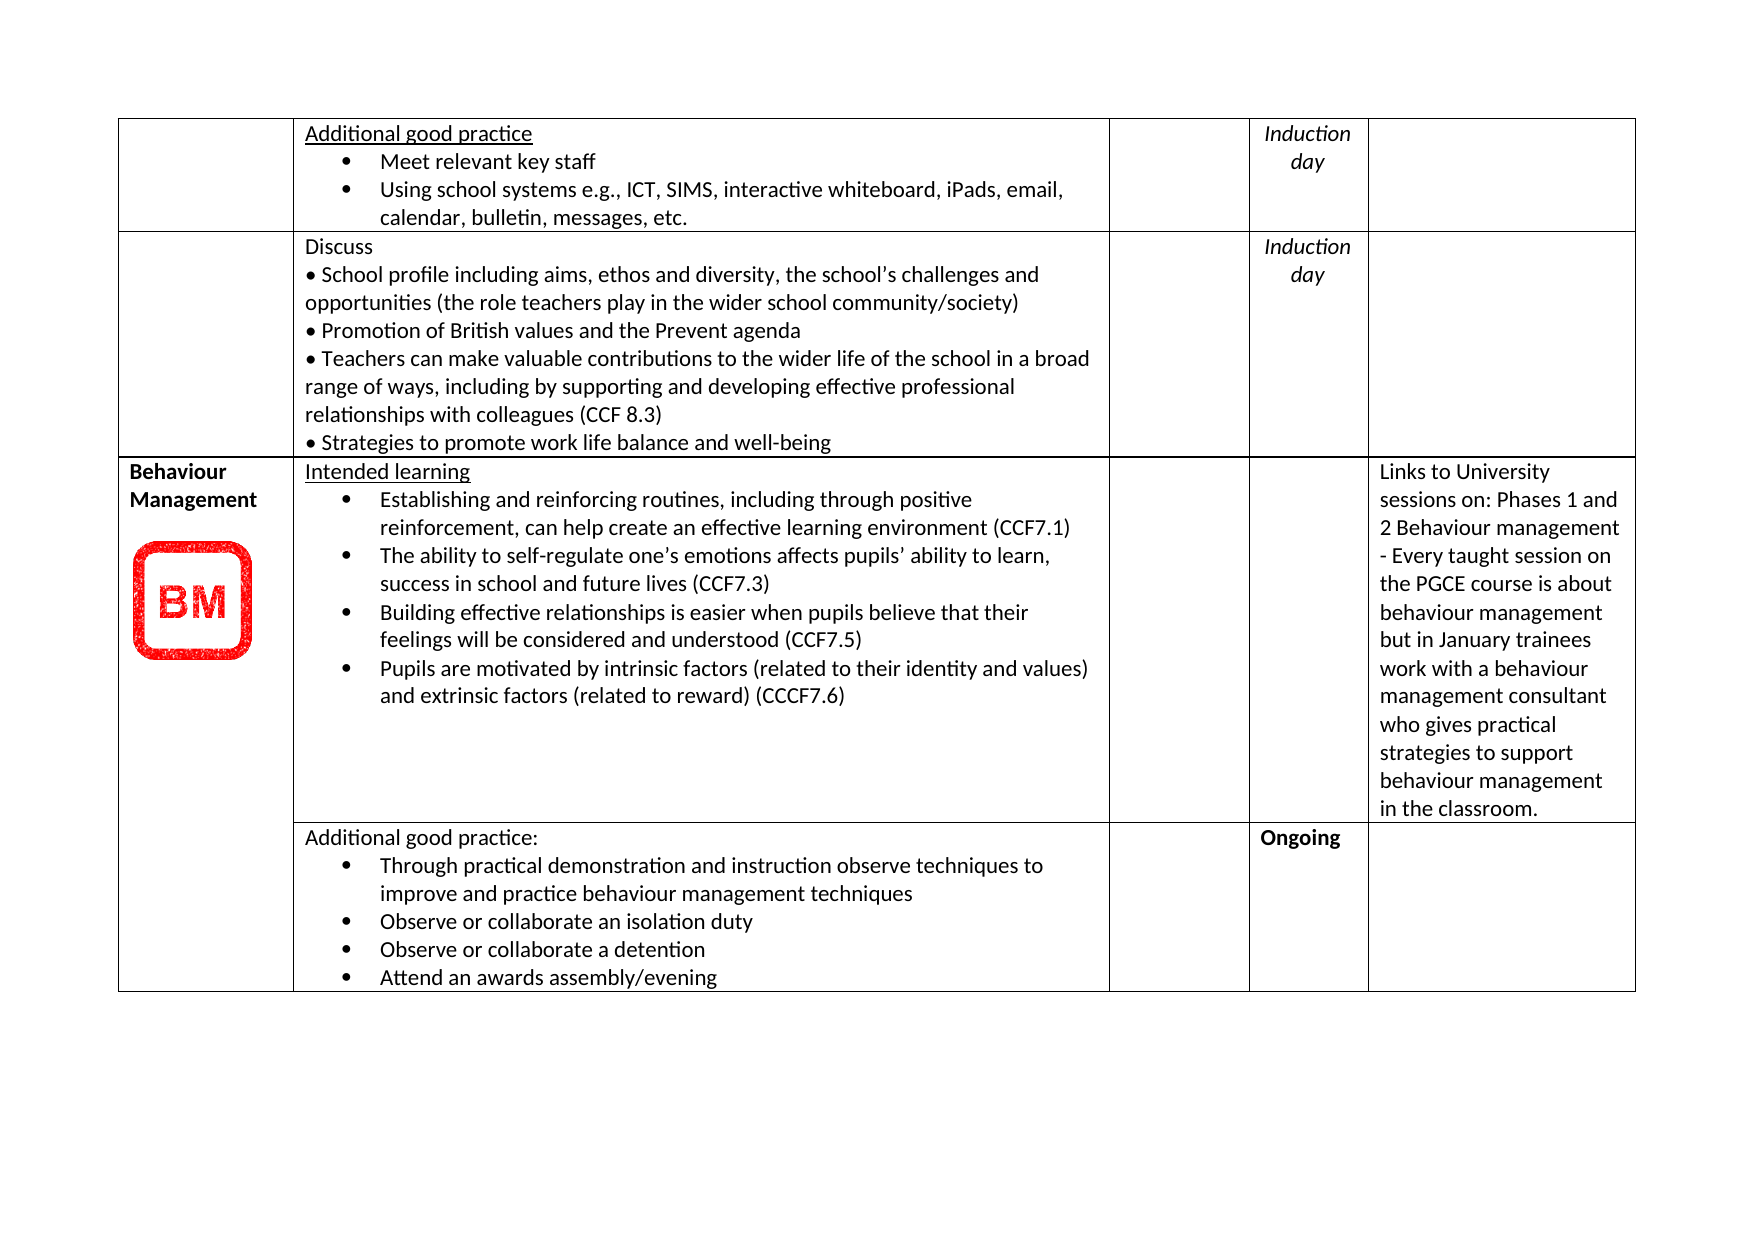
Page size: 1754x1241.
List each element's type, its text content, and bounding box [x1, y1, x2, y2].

table_cell [1110, 458, 1249, 822]
table_cell Intended learning Establishing and reinforcing routines, including through positive reinforcement, can help create an effective learning environment (CCF7.1) The ability to self-regulate one’s emotions affects pupils’ ability to learn, success in school and future lives (CCF7.3) Building effective relationships is easier when pupils believe that their feelings will be considered and understood (CCF7.5) Pupils are motivated by intrinsic factors (related to their identity and values) and extrinsic factors (related to reward) (CCCF7.6) [294, 458, 1109, 822]
table_cell Additional good practice: Through practical demonstration and instruction observe techniques to improve and practice behaviour management techniques Observe or collaborate an isolation duty Observe or collaborate a detention Attend an awards assembly/evening [294, 823, 1109, 991]
table_cell Induction day [1250, 232, 1368, 456]
table_cell [119, 232, 293, 456]
table_cell Ongoing [1250, 823, 1368, 991]
table_cell [1369, 119, 1635, 231]
picture [129, 541, 255, 660]
table_cell [1369, 823, 1635, 991]
table_cell Additional good practice Meet relevant key staff Using school systems e.g., ICT, SIMS, interactive whiteboard, iPads, email, calendar, bulletin, messages, etc. [294, 119, 1109, 231]
table_cell [1110, 119, 1249, 231]
table_cell [1110, 823, 1249, 991]
table_cell [1110, 232, 1249, 456]
table_cell Induction day [1250, 119, 1368, 231]
table_cell Behaviour Management [119, 458, 293, 991]
table_cell Discuss • School profile including aims, ethos and diversity, the school’s challenges and opportunities (the role teachers play in the wider school community/society) • Promotion of British values and the Prevent agenda • Teachers can make valuable contributions to the wider life of the school in a broad range of ways, including by supporting and developing effective professional relationships with colleagues (CCF 8.3) • Strategies to promote work life balance and well-being [294, 232, 1109, 456]
table_cell Links to University sessions on: Phases 1 and 2 Behaviour management - Every taught session on the PGCE course is about behaviour management but in January trainees work with a behaviour management consultant who gives practical strategies to support behaviour management in the classroom. [1369, 458, 1635, 822]
table_cell [1250, 458, 1368, 822]
table_cell [1369, 232, 1635, 456]
